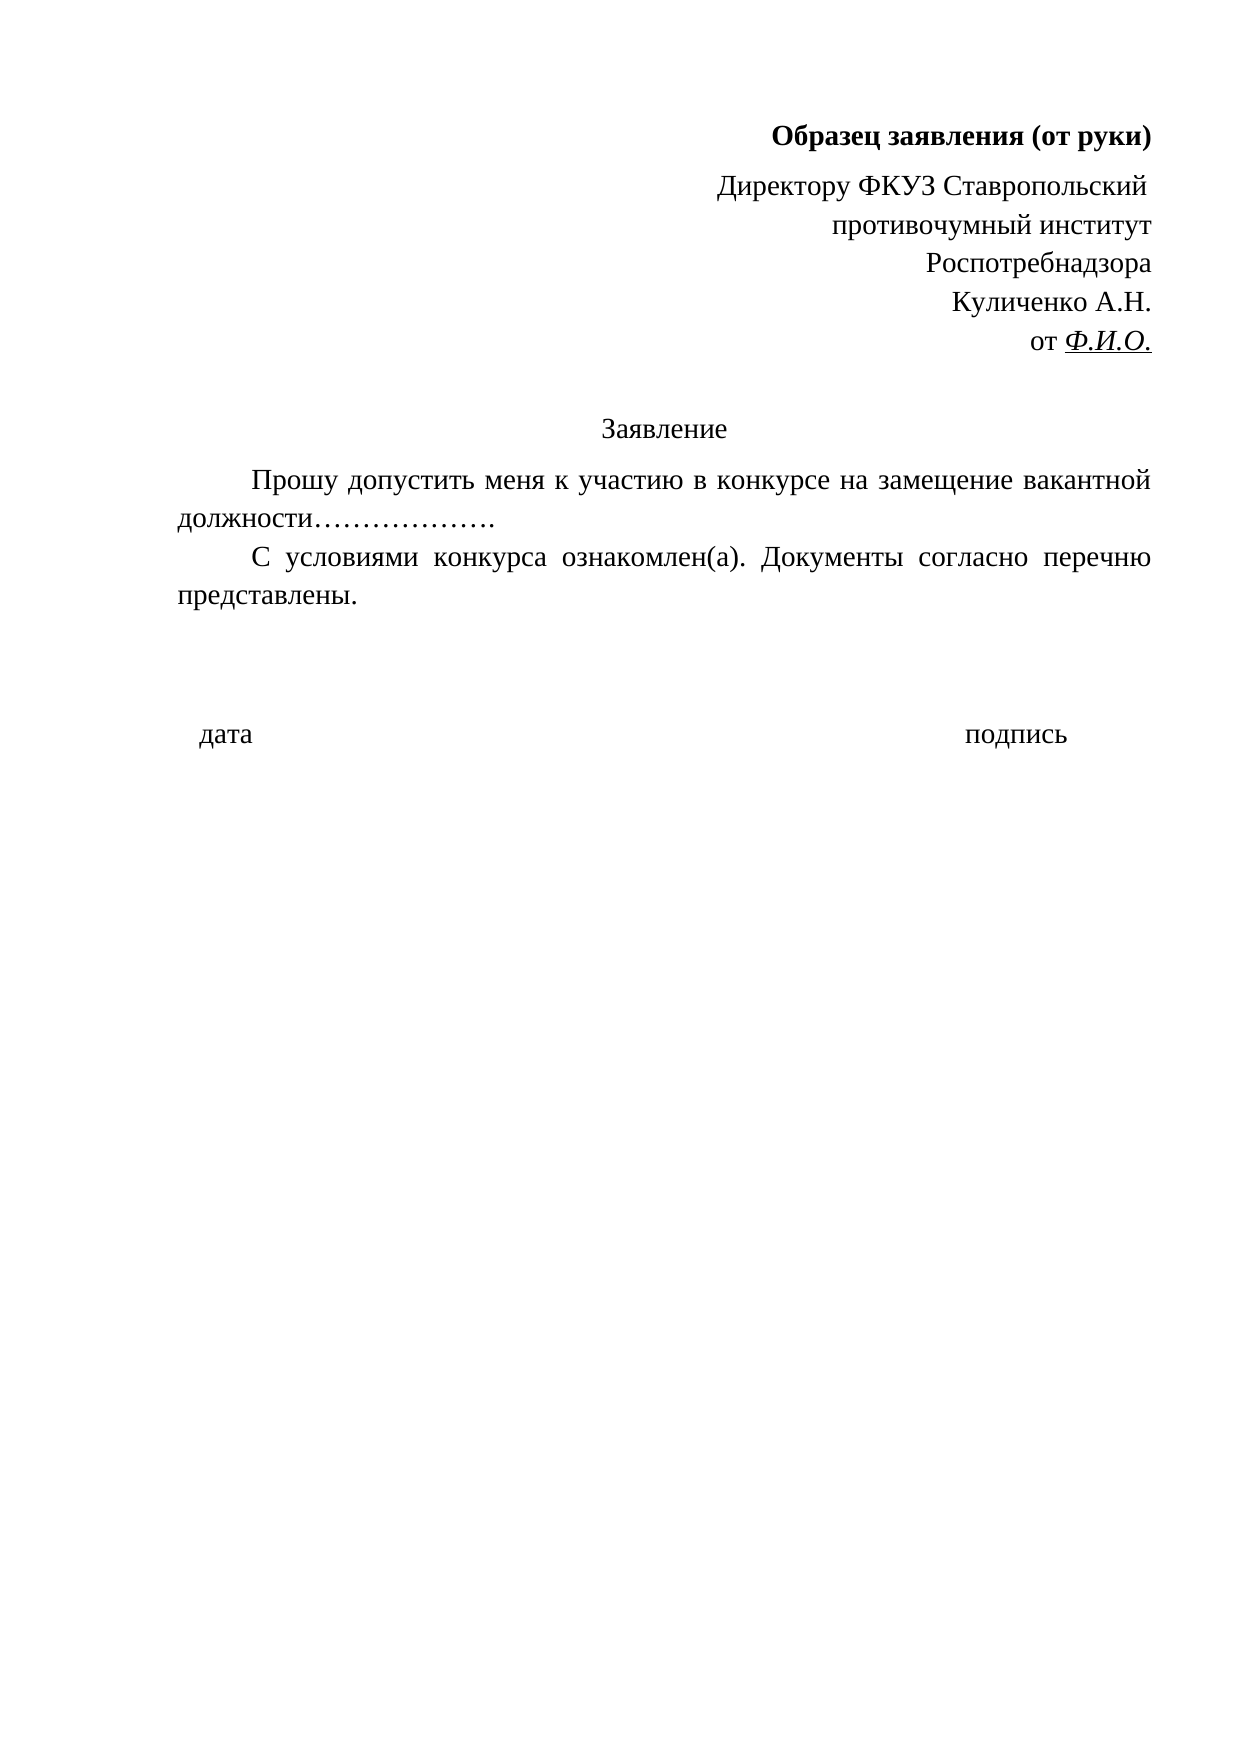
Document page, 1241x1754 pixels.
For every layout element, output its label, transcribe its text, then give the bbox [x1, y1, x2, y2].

text Заявление [177, 411, 1152, 445]
text противочумный институт Роспотребнадзора [177, 207, 1152, 279]
text Куличенко А.Н. [177, 284, 1152, 318]
text Прошу допустить меня к участию в конкурсе на замещение вакантной должности………………. [177, 462, 1152, 534]
text дата подпись [177, 717, 1152, 750]
text Образец заявления (от руки) [177, 118, 1152, 152]
text Директору ФКУЗ Ставропольский [177, 168, 1152, 202]
text от Ф.И.О. [723, 323, 1152, 356]
text С условиями конкурса ознакомлен(а). Документы согласно перечню представлены. [177, 539, 1152, 611]
